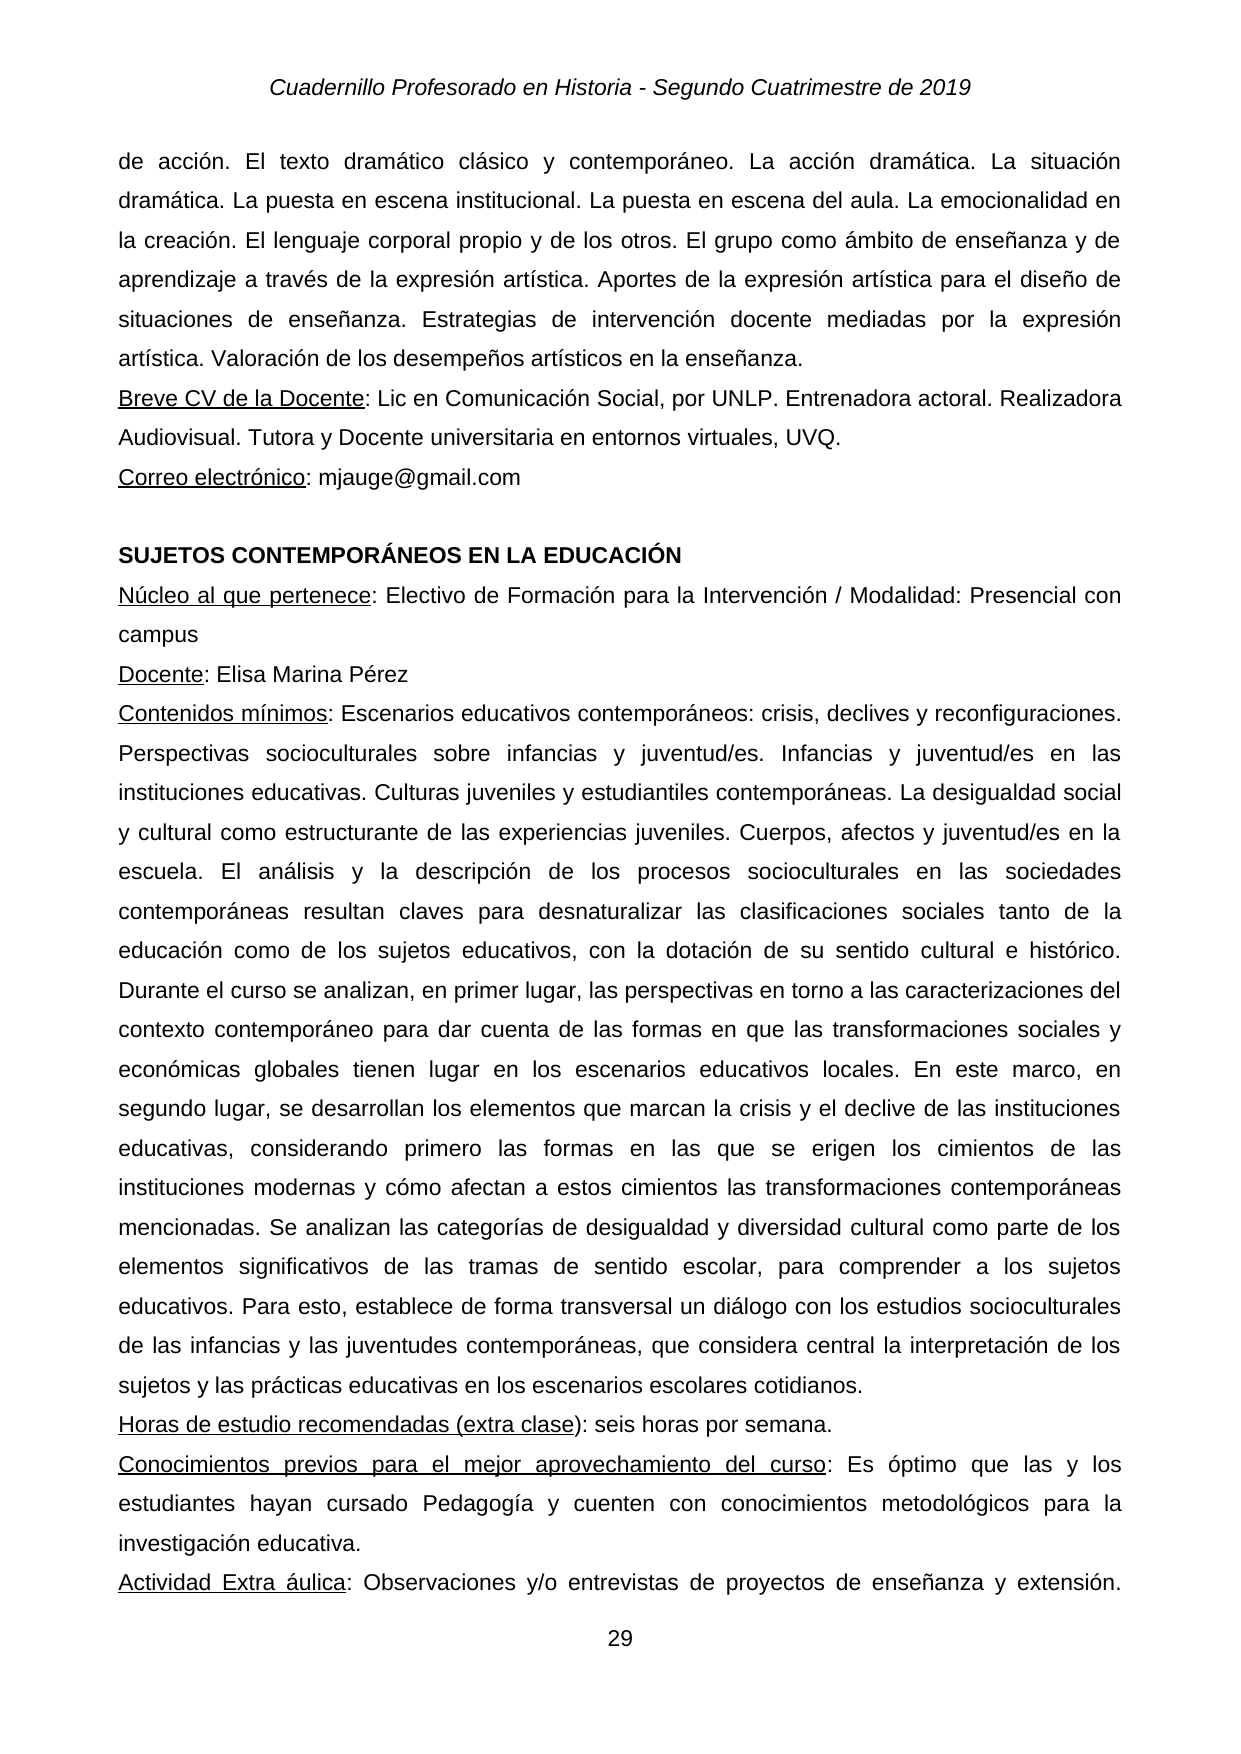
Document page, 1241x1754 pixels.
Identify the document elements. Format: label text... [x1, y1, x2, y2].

text Correo electrónico: mjauge@gmail.com [118, 463, 1122, 490]
text Breve CV de la Docente: Lic en Comunicación Social, por UNLP. Entrenadora actoral. Realizadora Audiovisual. Tutora y Docente universitaria en entornos virtuales, UVQ. [118, 384, 1122, 450]
text SUJETOS CONTEMPORÁNEOS EN LA EDUCACIÓN [118, 542, 1122, 569]
text Horas de estudio recomendadas (extra clase): seis horas por semana. [118, 1411, 1122, 1437]
text Docente: Elisa Marina Pérez [118, 661, 1122, 687]
text Contenidos mínimos: Escenarios educativos contemporáneos: crisis, declives y reconfiguraciones. Perspectivas socioculturales sobre infancias y juventud/es. Infancias y juventud/es en las instituciones educativas. Culturas juveniles y estudiantiles contemporáneas. La desigualdad social y cultural como estructurante de las experiencias juveniles. Cuerpos, afectos y juventud/es en la escuela. El análisis y la descripción de los procesos socioculturales en las sociedades contemporáneas resultan claves para desnaturalizar las clasificaciones sociales tanto de la educación como de los sujetos educativos, con la dotación de su sentido cultural e histórico. Durante el curso se analizan, en primer lugar, las perspectivas en torno a las caracterizaciones del contexto contemporáneo para dar cuenta de las formas en que las transformaciones sociales y económicas globales tienen lugar en los escenarios educativos locales. En este marco, en segundo lugar, se desarrollan los elementos que marcan la crisis y el declive de las instituciones educativas, considerando primero las formas en las que se erigen los cimientos de las instituciones modernas y cómo afectan a estos cimientos las transformaciones contemporáneas mencionadas. Se analizan las categorías de desigualdad y diversidad cultural como parte de los elementos significativos de las tramas de sentido escolar, para comprender a los sujetos educativos. Para esto, establece de forma transversal un diálogo con los estudios socioculturales de las infancias y las juventudes contemporáneas, que considera central la interpretación de los sujetos y las prácticas educativas en los escenarios escolares cotidianos. [118, 700, 1122, 1398]
text Núcleo al que pertenece: Electivo de Formación para la Intervención / Modalidad: Presencial con campus [118, 582, 1122, 648]
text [118, 1569, 1122, 1595]
text Conocimientos previos para el mejor aprovechamiento del curso: Es óptimo que las y los estudiantes hayan cursado Pedagogía y cuenten con conocimientos metodológicos para la investigación educativa. [118, 1451, 1122, 1556]
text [118, 148, 1122, 371]
